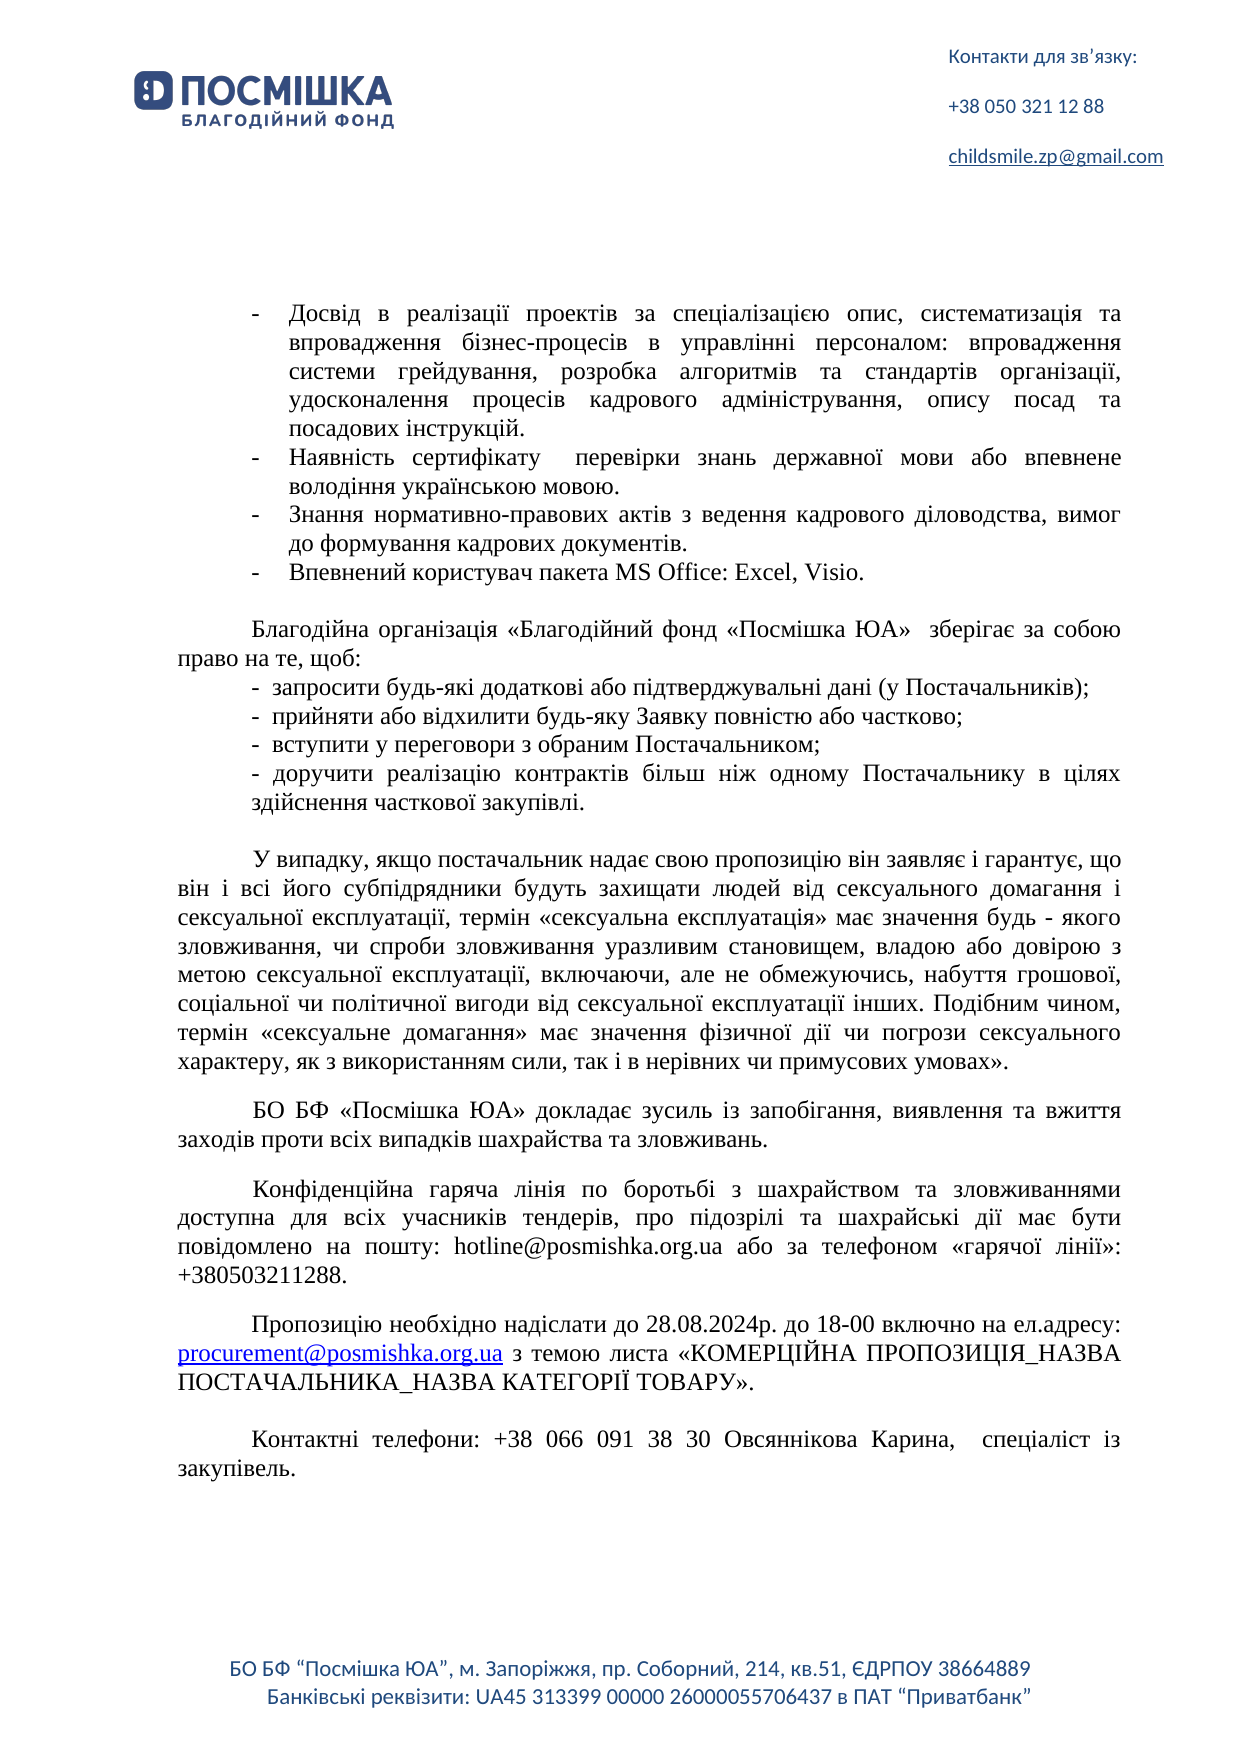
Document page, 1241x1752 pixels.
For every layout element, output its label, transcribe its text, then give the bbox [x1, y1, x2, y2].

text У випадку, якщо постачальник надає свою пропозицію він заявляє і гарантує, що він і всі його субпідрядники будуть захищати людей від сексуального домагання і сексуальної експлуатації, термін «сексуальна експлуатація» має значення будь - якого зловживання, чи спроби зловживання уразливим становищем, владою або довірою з метою сексуальної експлуатації, включаючи, але не обмежуючись, набуття грошової, соціальної чи політичної вигоди від сексуальної експлуатації інших. Подібним чином, термін «сексуальне домагання» має значення фізичної дії чи погрози сексуального характеру, як з використанням сили, так і в нерівних чи примусових умовах». [177, 844, 1122, 1074]
list Наявність сертифікату перевірки знань державної мови або впевнене володіння українською мовою. [251, 442, 1122, 499]
list Досвід в реалізації проектів за спеціалізацією опис, систематизація та впровадження бізнес-процесів в управлінні персоналом: впровадження системи грейдування, розробка алгоритмів та стандартів організації, удосконалення процесів кадрового адміністрування, опису посад та посадових інструкцій. [251, 298, 1122, 442]
text - запросити будь-які додаткові або підтверджувальні дані (у Постачальників); [251, 672, 1122, 701]
text Благодійна організація «Благодійний фонд «Посмішка ЮА» зберігає за собою право на те, щоб: [177, 614, 1122, 672]
list Впевнений користувач пакета MS Office: Excel, Visio. [251, 557, 1122, 586]
text Пропозицію необхідно надіслати до 28.08.2024р. до 18-00 включно на ел.адресу: procurement@posmishka.org.ua з темою листа «КОМЕРЦІЙНА ПРОПОЗИЦІЯ_НАЗВА ПОСТАЧАЛЬНИКА_НАЗВА КАТЕГОРІЇ ТОВАРУ». [177, 1309, 1122, 1396]
text БО БФ «Посмішка ЮА» докладає зусиль із запобігання, виявлення та вжиття заходів проти всіх випадків шахрайства та зловживань. [177, 1095, 1122, 1153]
list Знання нормативно-правових актів з ведення кадрового діловодства, вимог до формування кадрових документів. [251, 499, 1122, 557]
text Конфіденційна гаряча лінія по боротьбі з шахрайством та зловживаннями доступна для всіх учасників тендерів, про підозрілі та шахрайські дії має бути повідомлено на пошту: hotline@posmishka.org.ua або за телефоном «гарячої лінії»: +380503211288. [177, 1174, 1122, 1289]
text - доручити реалізацію контрактів більш ніж одному Постачальнику в цілях здійснення часткової закупівлі. [251, 758, 1122, 816]
text - прийняти або відхилити будь-яку Заявку повністю або частково; [251, 701, 1122, 729]
picture [102, 42, 426, 158]
text - вступити у переговори з обраним Постачальником; [251, 729, 1122, 758]
text Контактні телефони: +38 066 091 38 30 Овсяннікова Карина, спеціаліст із закупівель. [177, 1424, 1122, 1482]
